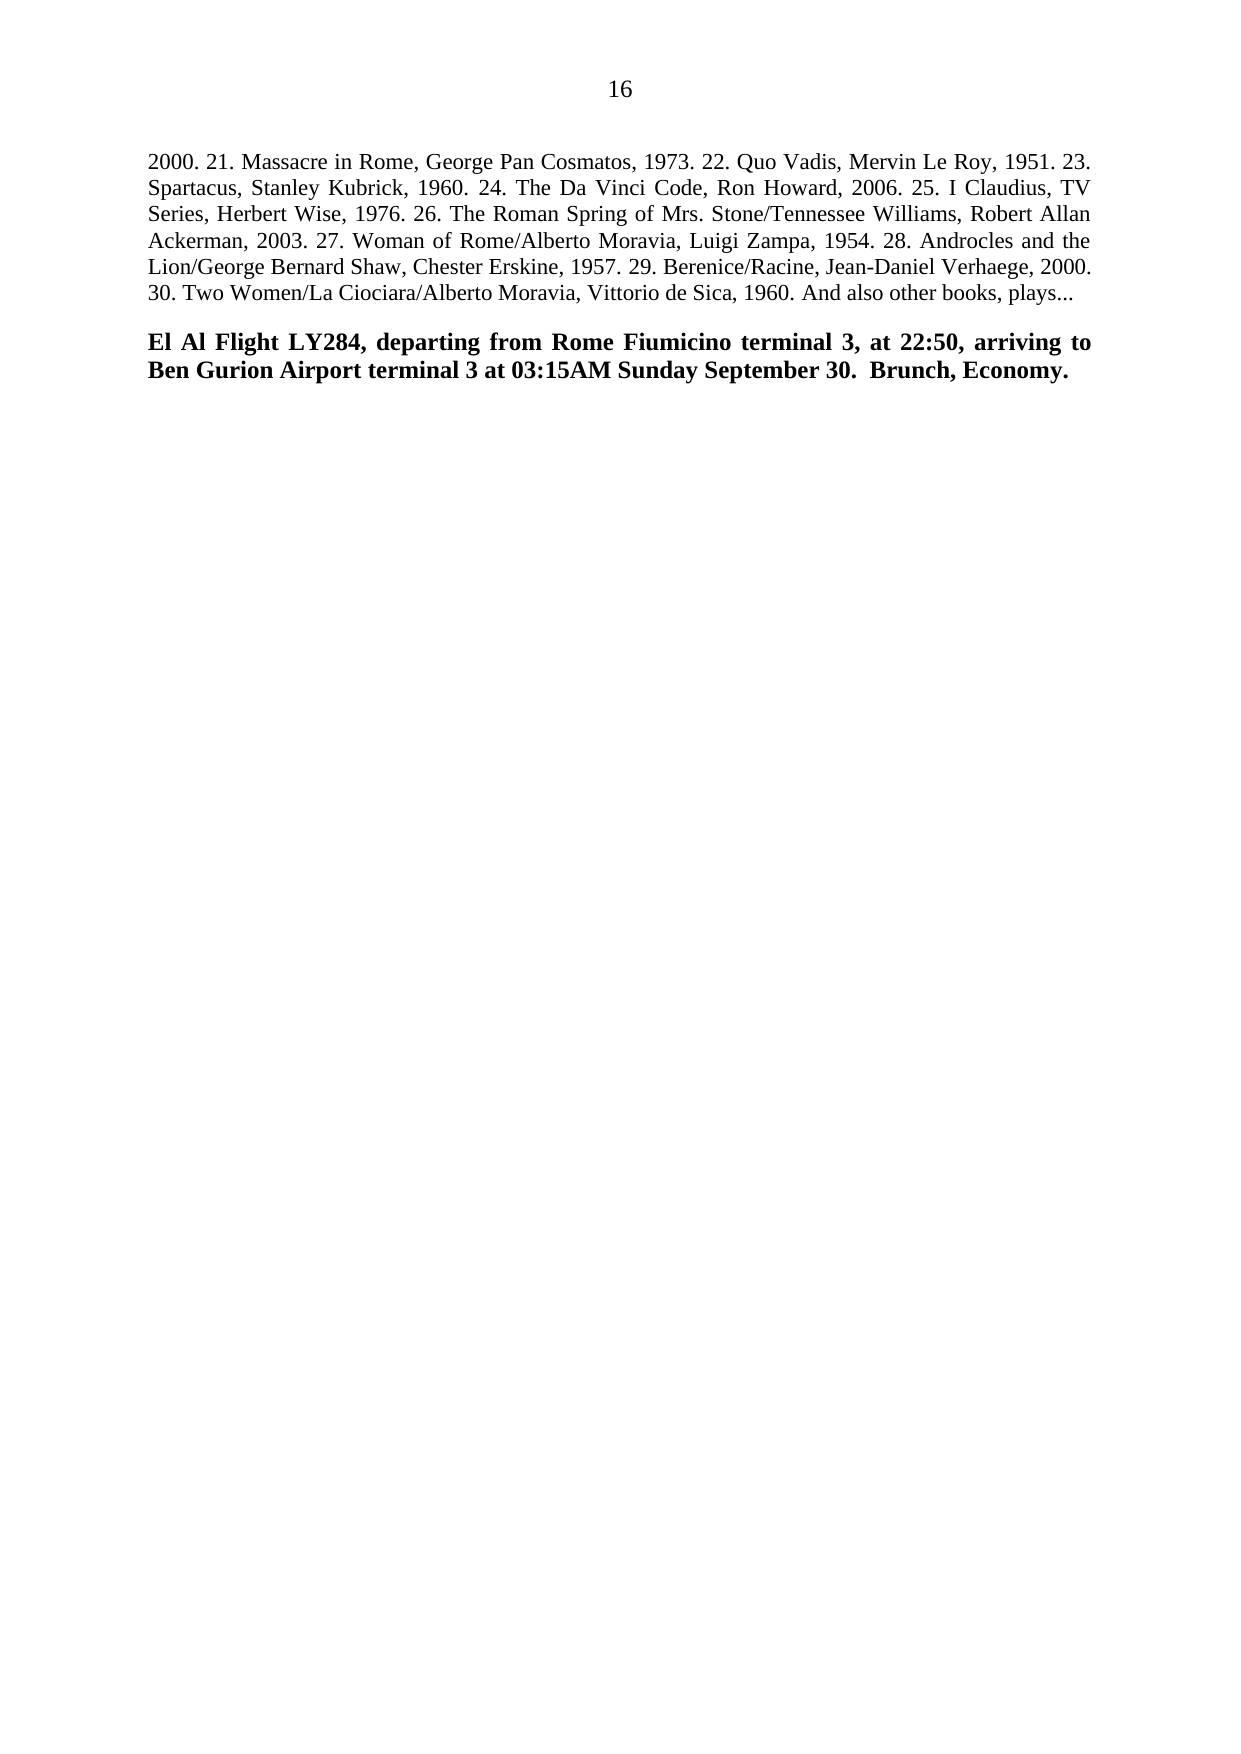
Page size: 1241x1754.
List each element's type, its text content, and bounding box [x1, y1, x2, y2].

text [148, 148, 1092, 306]
text El Al Flight LY284, departing from Rome Fiumicino terminal 3, at 22:50, arriving to Ben Gurion Airport terminal 3 at 03:15AM Sunday September 30. Brunch, Economy. [148, 327, 1092, 384]
